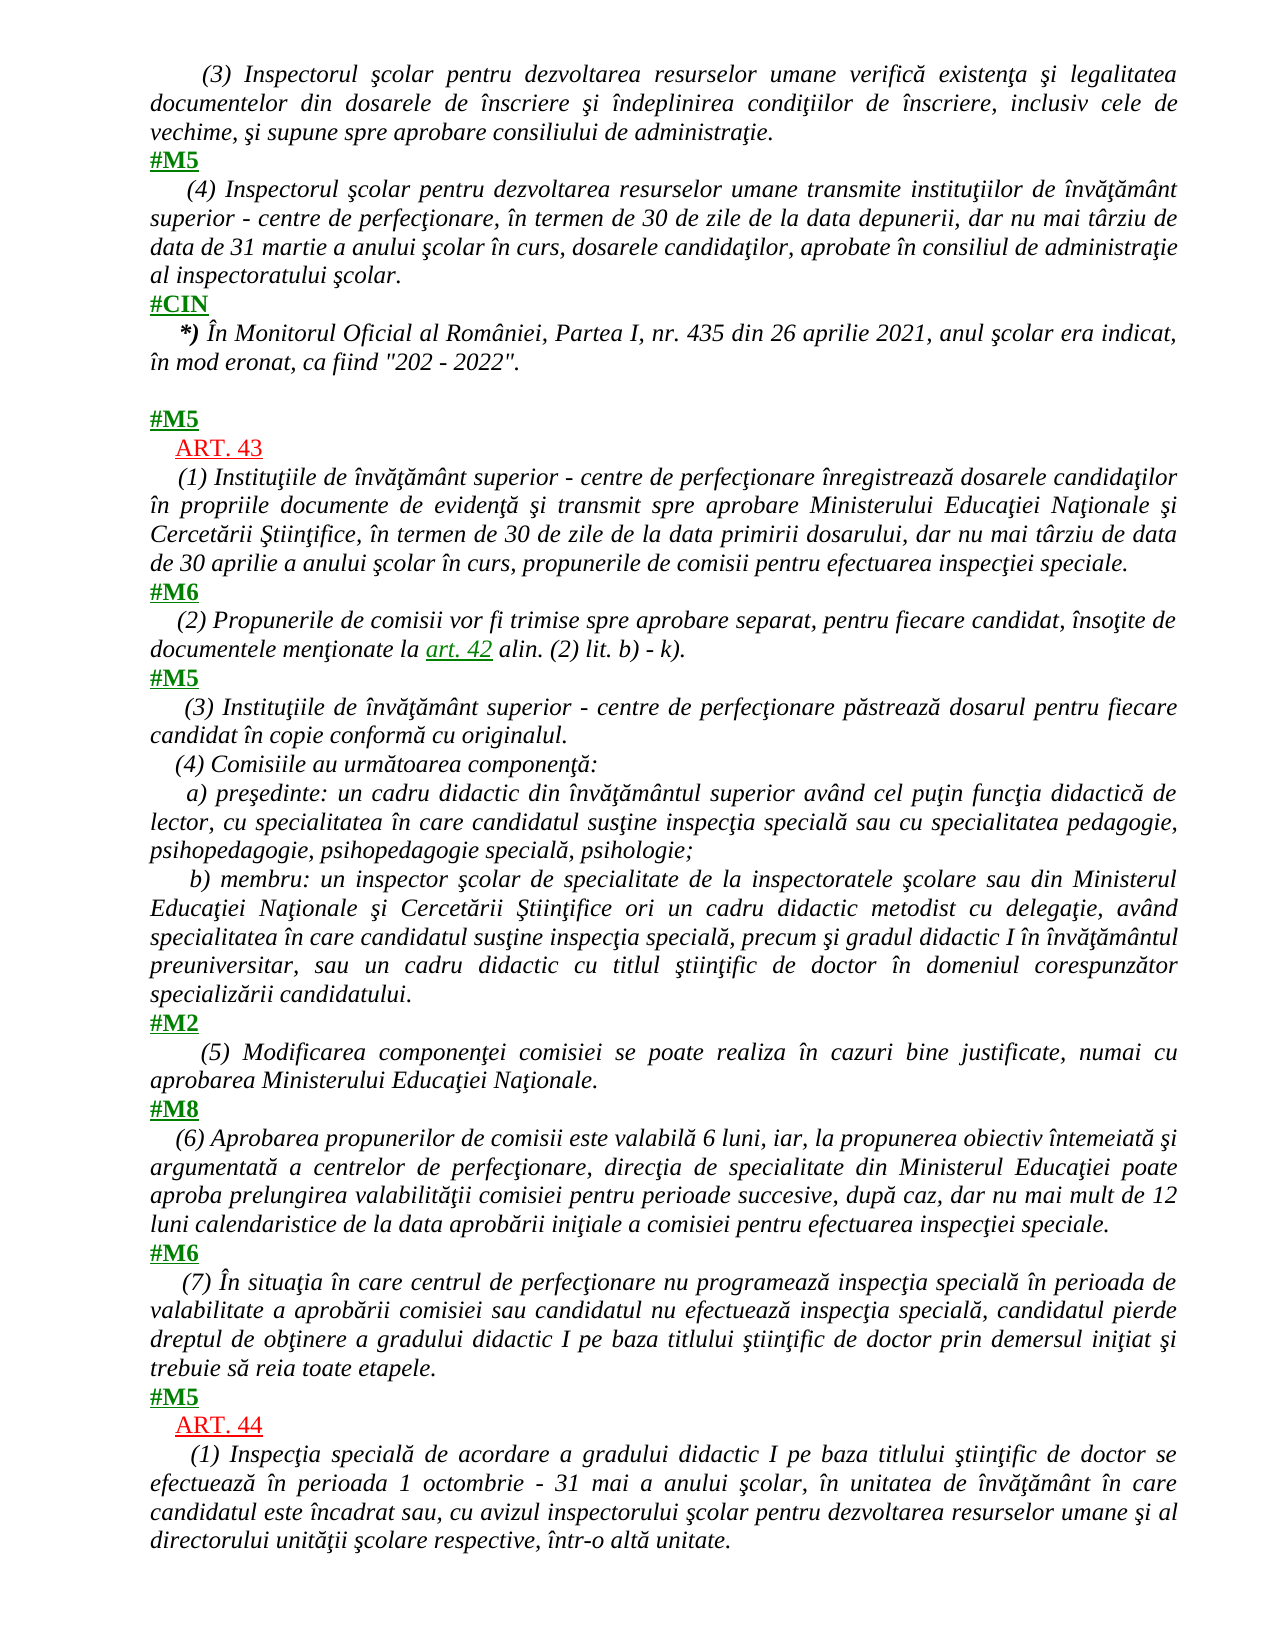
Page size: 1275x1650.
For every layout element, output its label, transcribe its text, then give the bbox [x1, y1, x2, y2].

text #M5 [150, 663, 1181, 692]
text #M6 [150, 1238, 1181, 1267]
text (2) Propunerile de comisii vor fi trimise spre aprobare separat, pentru fiecare candidat, însoţite de documentele menţionate la art. 42 alin. (2) lit. b) - k). [150, 605, 1181, 663]
text (4) Inspectorul şcolar pentru dezvoltarea resurselor umane transmite instituţiilor de învăţământ superior - centre de perfecţionare, în termen de 30 de zile de la data depunerii, dar nu mai târziu de data de 31 martie a anului şcolar în curs, dosarele candidaţilor, aprobate în consiliul de administraţie al inspectoratului şcolar. [150, 174, 1181, 289]
text ART. 43 [150, 433, 1181, 462]
text (4) Comisiile au următoarea componenţă: [150, 749, 1181, 778]
text #M5 [150, 1382, 1181, 1410]
text (3) Instituţiile de învăţământ superior - centre de perfecţionare păstrează dosarul pentru fiecare candidat în copie conformă cu originalul. [150, 692, 1181, 749]
text (3) Inspectorul şcolar pentru dezvoltarea resurselor umane verifică existenţa şi legalitatea documentelor din dosarele de înscriere şi îndeplinirea condiţiilor de înscriere, inclusiv cele de vechime, şi supune spre aprobare consiliului de administraţie. [150, 59, 1181, 145]
text (1) Instituţiile de învăţământ superior - centre de perfecţionare înregistrează dosarele candidaţilor în propriile documente de evidenţă şi transmit spre aprobare Ministerului Educaţiei Naţionale şi Cercetării Ştiinţifice, în termen de 30 de zile de la data primirii dosarului, dar nu mai târziu de data de 30 aprilie a anului şcolar în curs, propunerile de comisii pentru efectuarea inspecţiei speciale. [150, 462, 1181, 577]
text #M5 [150, 145, 1181, 174]
text #M2 [150, 1008, 1181, 1037]
text ART. 44 [150, 1410, 1181, 1439]
text b) membru: un inspector şcolar de specialitate de la inspectoratele şcolare sau din Ministerul Educaţiei Naţionale şi Cercetării Ştiinţifice ori un cadru didactic metodist cu delegaţie, având specialitatea în care candidatul susţine inspecţia specială, precum şi gradul didactic I în învăţământul preuniversitar, sau un cadru didactic cu titlul ştiinţific de doctor în domeniul corespunzător specializării candidatului. [150, 864, 1181, 1008]
text a) preşedinte: un cadru didactic din învăţământul superior având cel puţin funcţia didactică de lector, cu specialitatea în care candidatul susţine inspecţia specială sau cu specialitatea pedagogie, psihopedagogie, psihopedagogie specială, psihologie; [150, 778, 1181, 864]
text (5) Modificarea componenţei comisiei se poate realiza în cazuri bine justificate, numai cu aprobarea Ministerului Educaţiei Naţionale. [150, 1037, 1181, 1094]
text #M5 [150, 404, 1181, 433]
text #CIN [150, 289, 1181, 318]
text *) În Monitorul Oficial al României, Partea I, nr. 435 din 26 aprilie 2021, anul şcolar era indicat, în mod eronat, ca fiind "202 - 2022". [150, 318, 1181, 375]
text (6) Aprobarea propunerilor de comisii este valabilă 6 luni, iar, la propunerea obiectiv întemeiată şi argumentată a centrelor de perfecţionare, direcţia de specialitate din Ministerul Educaţiei poate aproba prelungirea valabilităţii comisiei pentru perioade succesive, după caz, dar nu mai mult de 12 luni calendaristice de la data aprobării iniţiale a comisiei pentru efectuarea inspecţiei speciale. [150, 1123, 1181, 1238]
text #M6 [150, 577, 1181, 605]
text (7) În situaţia în care centrul de perfecţionare nu programează inspecţia specială în perioada de valabilitate a aprobării comisiei sau candidatul nu efectuează inspecţia specială, candidatul pierde dreptul de obţinere a gradului didactic I pe baza titlului ştiinţific de doctor prin demersul iniţiat şi trebuie să reia toate etapele. [150, 1267, 1181, 1382]
text (1) Inspecţia specială de acordare a gradului didactic I pe baza titlului ştiinţific de doctor se efectuează în perioada 1 octombrie - 31 mai a anului şcolar, în unitatea de învăţământ în care candidatul este încadrat sau, cu avizul inspectorului şcolar pentru dezvoltarea resurselor umane şi al directorului unităţii şcolare respective, într-o altă unitate. [150, 1439, 1181, 1554]
text #M8 [150, 1094, 1181, 1123]
